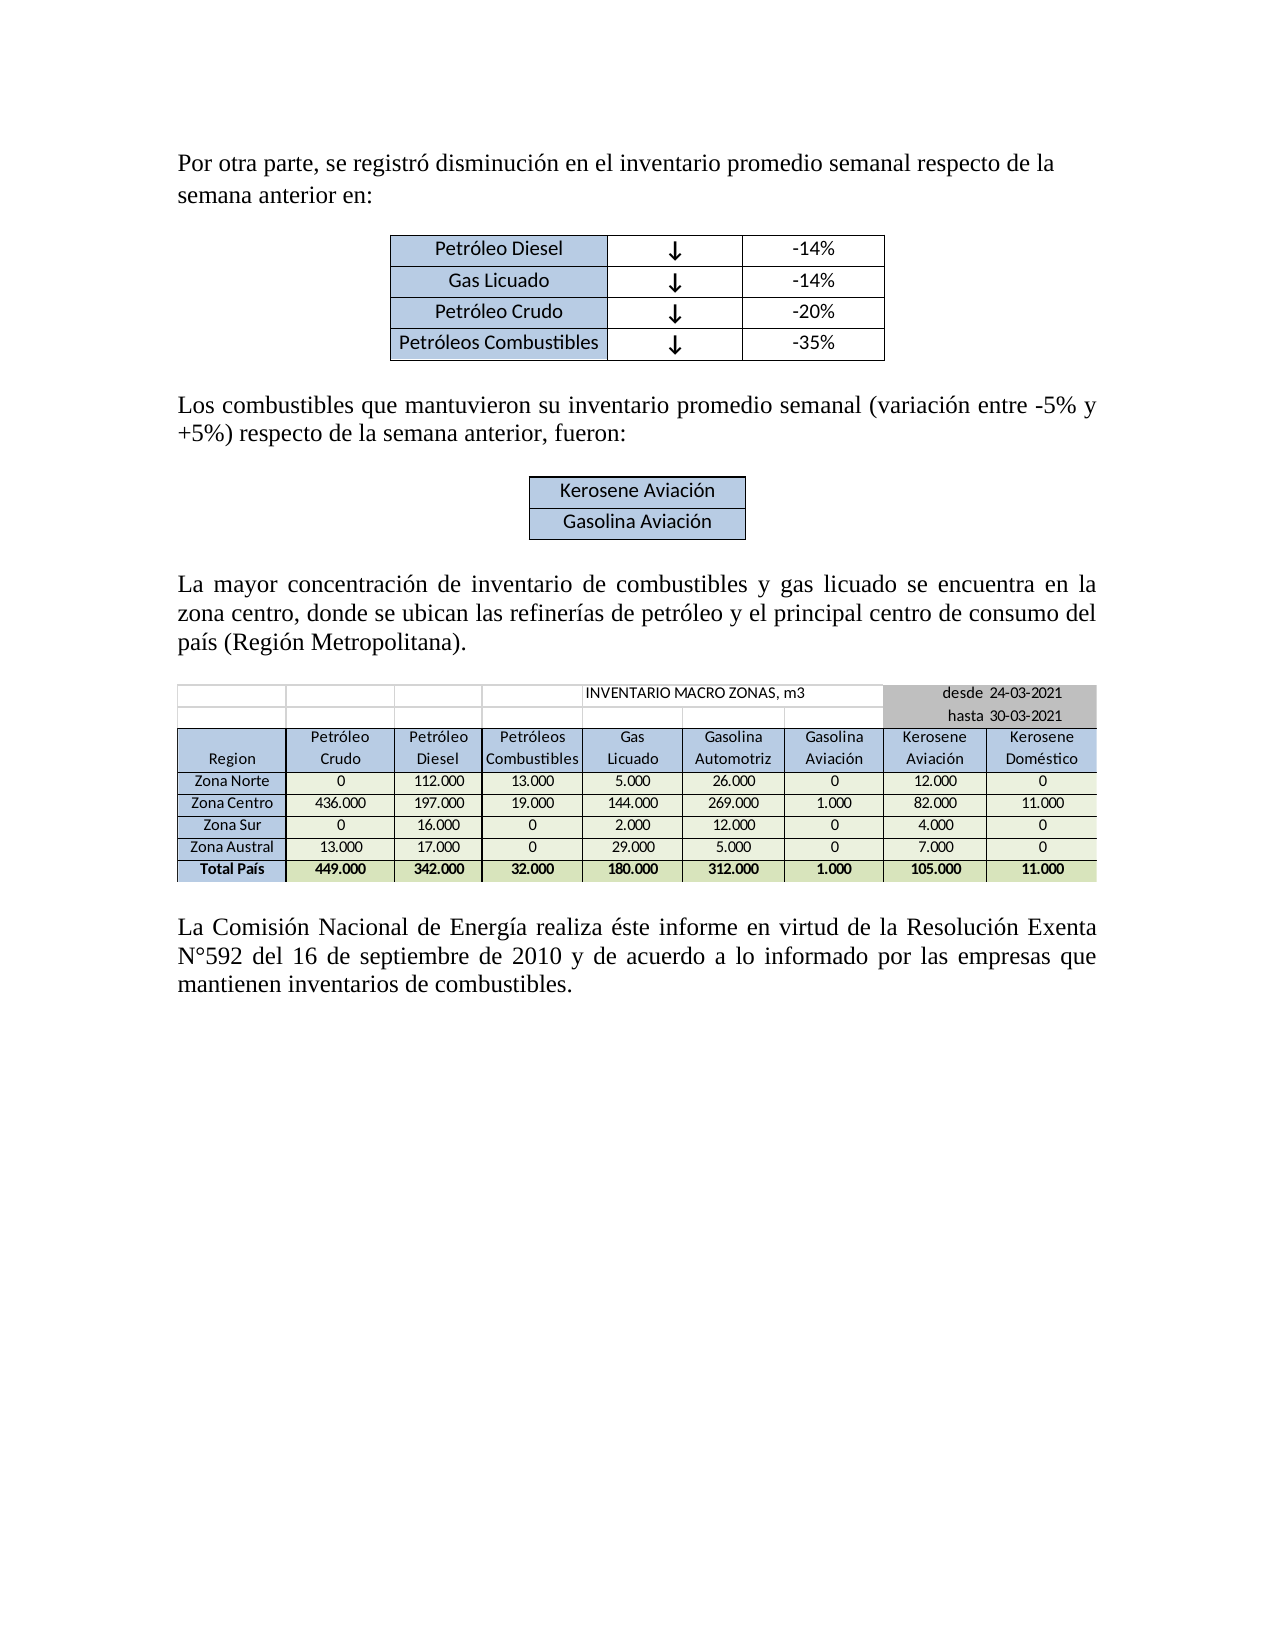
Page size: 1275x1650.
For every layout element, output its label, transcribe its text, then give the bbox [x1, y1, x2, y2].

text La mayor concentración de inventario de combustibles y gas licuado se encuentra en la zona centro, donde se ubican las refinerías de petróleo y el principal centro de consumo del país (Región Metropolitana). [177, 569, 1098, 655]
text Por otra parte, se registró disminución en el inventario promedio semanal respecto de la semana anterior en: [177, 148, 1098, 209]
table_cell ↓ [608, 298, 742, 328]
table_cell -20% [743, 298, 884, 328]
table_cell Gas Licuado [391, 267, 607, 297]
table_cell -14% [743, 267, 884, 297]
table_cell -35% [743, 329, 884, 359]
table_cell Petróleo Crudo [391, 298, 607, 328]
table_cell ↓ [608, 267, 742, 297]
text La Comisión Nacional de Energía realiza éste informe en virtud de la Resolución Exenta N°592 del 16 de septiembre de 2010 y de acuerdo a lo informado por las empresas que mantienen inventarios de combustibles. [177, 912, 1098, 998]
table_header Petróleo Diesel [391, 236, 607, 266]
table_header -14% [743, 236, 884, 266]
table_cell Petróleos Combustibles [391, 329, 607, 359]
table_cell Gasolina Aviación [530, 509, 745, 539]
text Los combustibles que mantuvieron su inventario promedio semanal (variación entre -5% y +5%) respecto de la semana anterior, fueron: [177, 390, 1098, 447]
table_header ↓ [608, 236, 742, 266]
table_cell ↓ [608, 329, 742, 359]
table_header Kerosene Aviación [530, 478, 745, 508]
